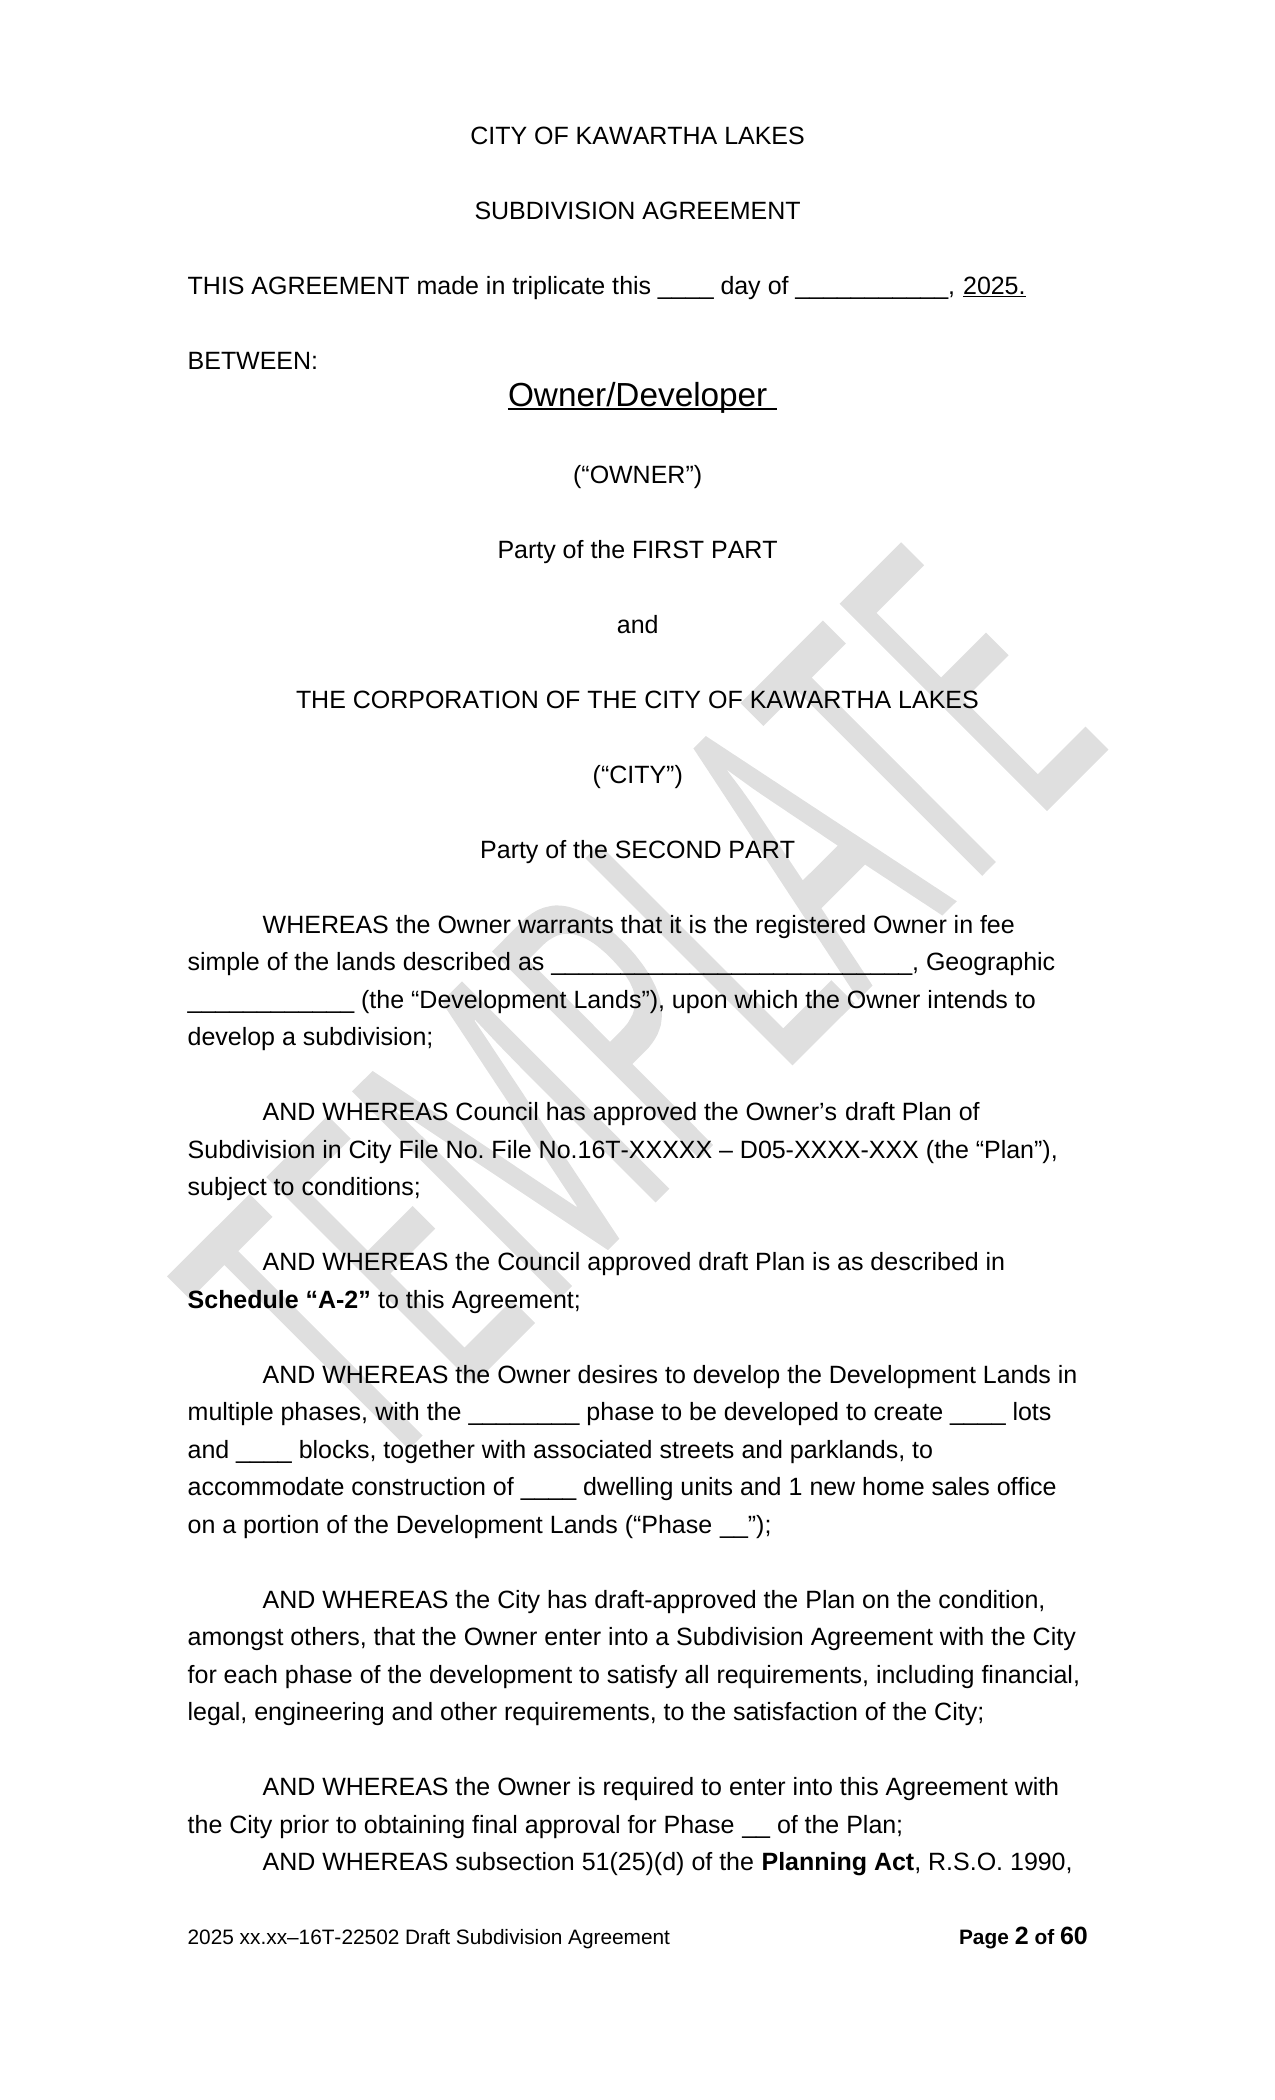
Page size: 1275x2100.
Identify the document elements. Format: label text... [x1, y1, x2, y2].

text WHEREAS the Owner warrants that it is the registered Owner in fee simple of the lands described as __________________________, Geographic ____________ (the “Development Lands”), upon which the Owner intends to develop a subdivision; [187, 901, 1089, 1051]
text AND WHEREAS the Owner desires to develop the Development Lands in multiple phases, with the ________ phase to be developed to create ____ lots and ____ blocks, together with associated streets and parklands, to accommodate construction of ____ dwelling units and 1 new home sales office on a portion of the Development Lands (“Phase __”); [187, 1351, 1089, 1538]
text and [187, 601, 1087, 638]
text Owner/Developer [187, 375, 1087, 413]
text THIS AGREEMENT made in triplicate this ____ day of ___________, 2025. [187, 262, 1087, 300]
text THE CORPORATION OF THE CITY OF KAWARTHA LAKES [187, 676, 1087, 713]
text BETWEEN: [187, 337, 1087, 375]
text AND WHEREAS the Council approved draft Plan is as described in Schedule “A-2” to this Agreement; [187, 1238, 1089, 1313]
text CITY OF KAWARTHA LAKES [187, 112, 1087, 150]
text Party of the FIRST PART [187, 526, 1087, 563]
text AND WHEREAS Council has approved the Owner’s draft Plan of Subdivision in City File No. File No.16T-XXXXX – D05-XXXX-XXX (the “Plan”), subject to conditions; [187, 1088, 1089, 1201]
text (“OWNER”) [187, 451, 1087, 488]
text Party of the SECOND PART [187, 826, 1087, 863]
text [187, 1838, 1089, 1876]
text SUBDIVISION AGREEMENT [187, 187, 1087, 225]
text AND WHEREAS the City has draft-approved the Plan on the condition, amongst others, that the Owner enter into a Subdivision Agreement with the City for each phase of the development to satisfy all requirements, including financial, legal, engineering and other requirements, to the satisfaction of the City; [187, 1576, 1089, 1726]
text (“CITY”) [187, 751, 1087, 788]
text AND WHEREAS the Owner is required to enter into this Agreement with the City prior to obtaining final approval for Phase __ of the Plan; [187, 1763, 1089, 1838]
